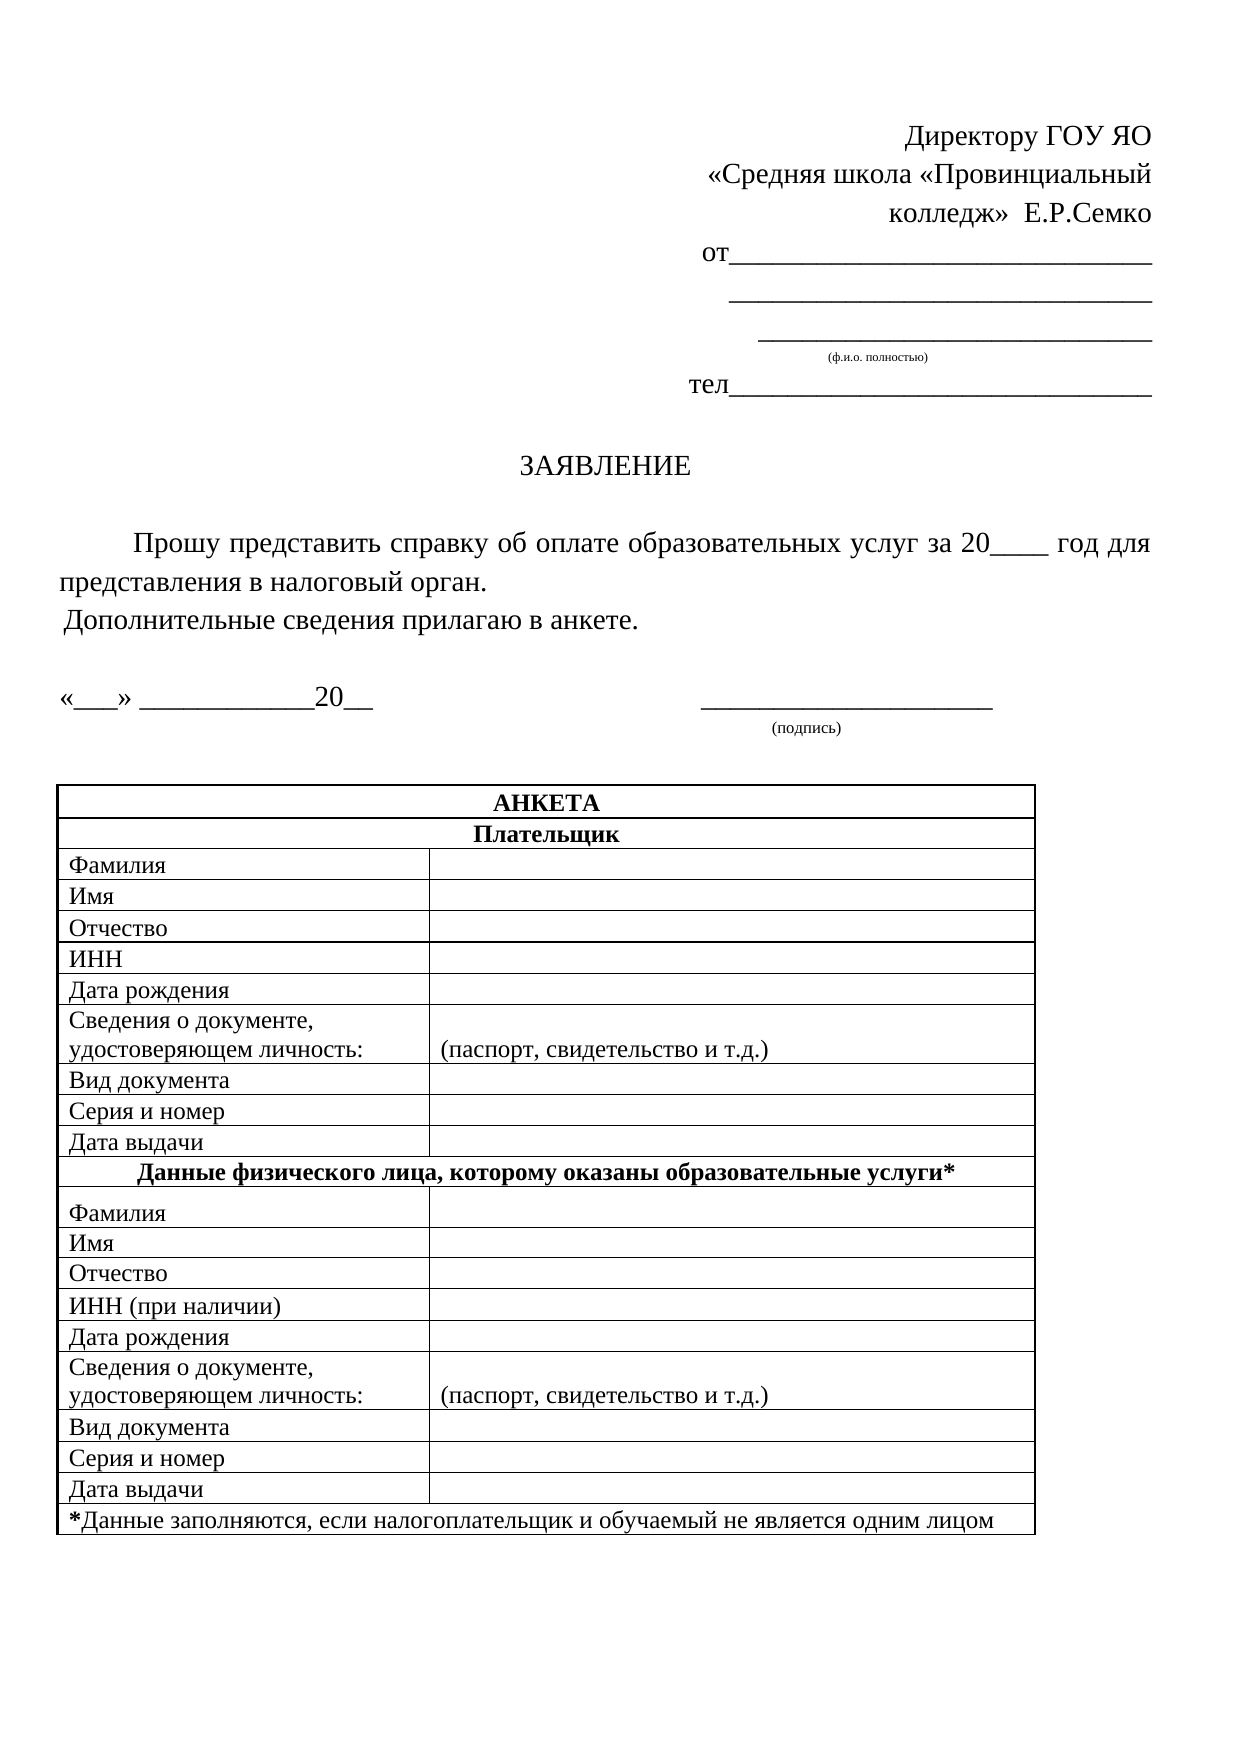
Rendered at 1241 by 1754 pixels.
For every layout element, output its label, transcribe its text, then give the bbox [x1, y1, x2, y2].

table_cell [430, 849, 1034, 879]
table_cell Дата рождения [59, 1321, 429, 1351]
table_cell [430, 1064, 1034, 1094]
text _____________________________ [59, 272, 1152, 306]
table_header АНКЕТА [59, 786, 1034, 817]
text (ф.и.о. полностью) [59, 349, 1152, 364]
table_cell ИНН [59, 943, 429, 973]
text Дополнительные сведения прилагаю в анкете. [59, 602, 1152, 636]
table_cell [430, 1095, 1034, 1125]
table_cell [430, 943, 1034, 973]
table_cell [430, 1473, 1034, 1503]
table_cell [430, 1289, 1034, 1319]
table_cell Имя [59, 1228, 429, 1257]
table_cell Фамилия [59, 849, 429, 879]
table_cell Сведения о документе, удостоверяющем личность: [59, 1352, 429, 1409]
table_cell Дата выдачи [59, 1126, 429, 1156]
table_cell Имя [59, 880, 429, 910]
table_cell Отчество [59, 911, 429, 941]
text от_____________________________ [59, 234, 1152, 267]
text ЗАЯВЛЕНИЕ [59, 448, 1152, 482]
table_cell [430, 880, 1034, 910]
table_cell Вид документа [59, 1410, 429, 1441]
text колледж» Е.Р.Семко [59, 195, 1152, 229]
table_cell Вид документа [59, 1064, 429, 1094]
text ___________________________ [59, 311, 1152, 344]
table_cell [430, 1126, 1034, 1156]
text «Средняя школа «Провинциальный [59, 157, 1152, 190]
table_cell (паспорт, свидетельство и т.д.) [430, 1352, 1034, 1409]
text (подпись) [59, 718, 1152, 737]
table_cell Плательщик [59, 819, 1034, 848]
text «___» ____________20__ ____________________ [59, 679, 1152, 713]
table_cell Отчество [59, 1258, 429, 1288]
table_cell Фамилия [59, 1187, 429, 1227]
table_cell Серия и номер [59, 1095, 429, 1125]
table_cell Дата рождения [59, 974, 429, 1004]
table_cell [430, 1442, 1034, 1472]
text тел_____________________________ [59, 366, 1152, 399]
text Директору ГОУ ЯО [59, 118, 1152, 152]
table_cell ИНН (при наличии) [59, 1289, 429, 1319]
table_cell Сведения о документе, удостоверяющем личность: [59, 1005, 429, 1062]
text Прошу представить справку об оплате образовательных услуг за 20____ год для представления в налоговый орган. [59, 525, 1152, 597]
table_cell Дата выдачи [59, 1473, 429, 1503]
table_cell [430, 911, 1034, 941]
table_cell [430, 1258, 1034, 1288]
table_cell [430, 1321, 1034, 1351]
table_cell (паспорт, свидетельство и т.д.) [430, 1005, 1034, 1062]
table_cell Серия и номер [59, 1442, 429, 1472]
table_cell [430, 1410, 1034, 1441]
table_cell *Данные заполняются, если налогоплательщик и обучаемый не является одним лицом [59, 1504, 1034, 1534]
table_cell [430, 1228, 1034, 1257]
table_cell Данные физического лица, которому оказаны образовательные услуги* [59, 1157, 1034, 1186]
table_cell [430, 1187, 1034, 1227]
table_cell [430, 974, 1034, 1004]
